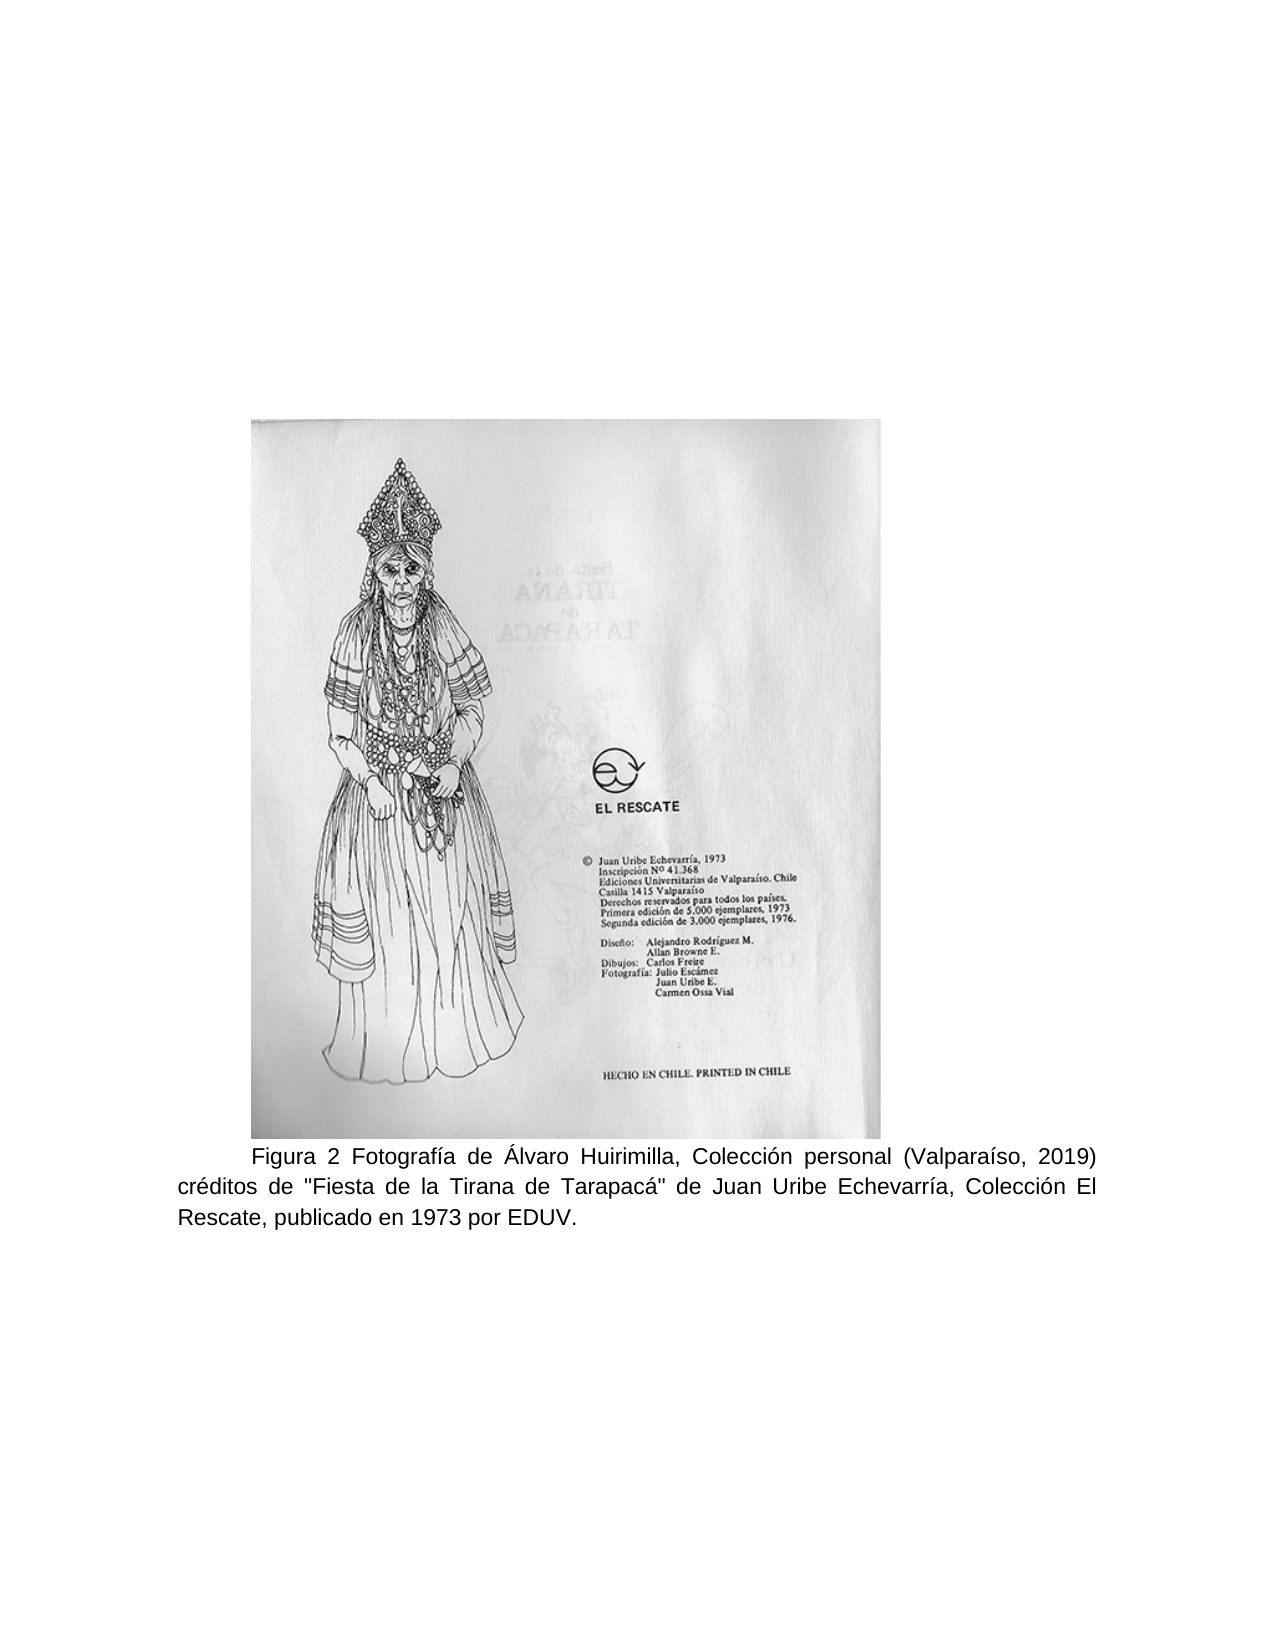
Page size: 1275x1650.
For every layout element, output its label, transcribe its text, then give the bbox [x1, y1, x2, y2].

picture [251, 419, 881, 1139]
text Figura 2 Fotografía de Álvaro Huirimilla, Colección personal (Valparaíso, 2019) créditos de "Fiesta de la Tirana de Tarapacá" de Juan Uribe Echevarría, Colección El Rescate, publicado en 1973 por EDUV. [177, 1143, 1098, 1230]
